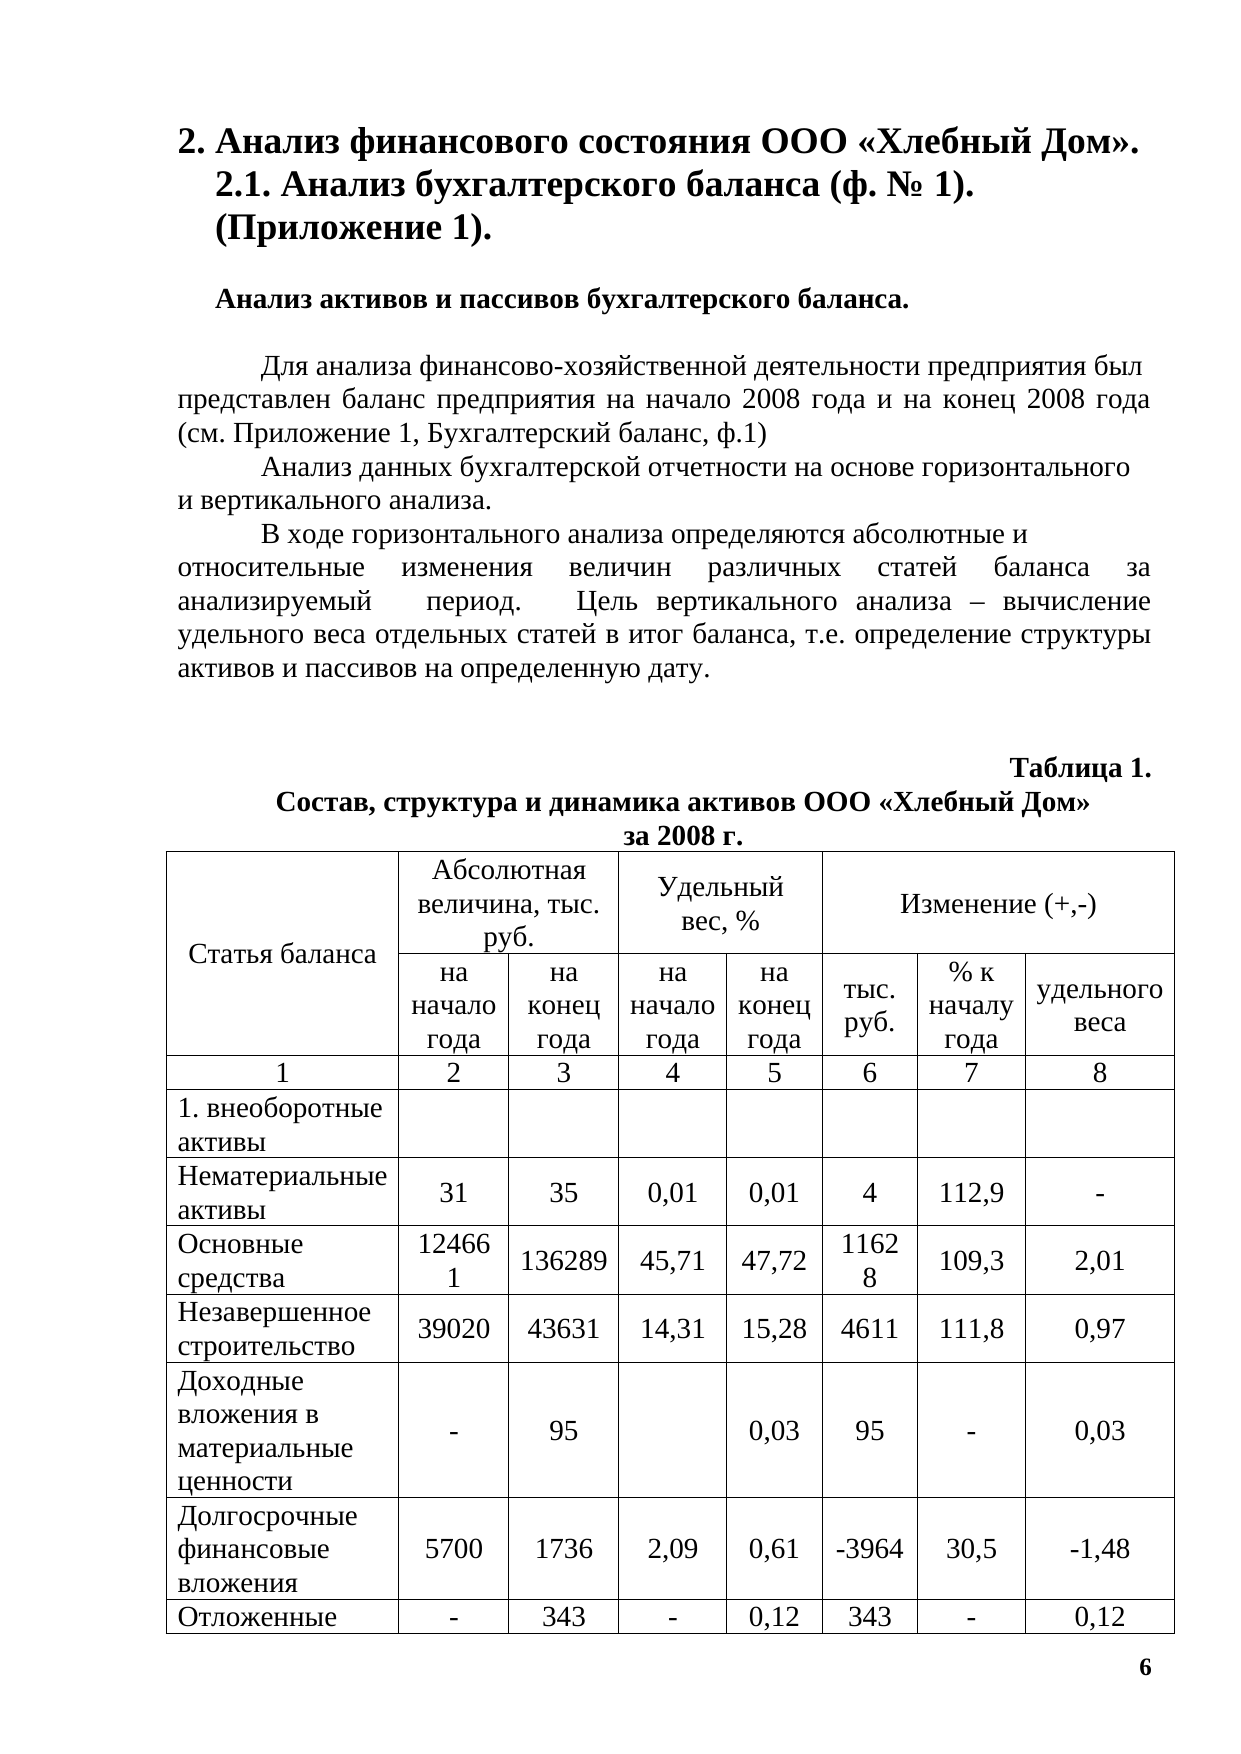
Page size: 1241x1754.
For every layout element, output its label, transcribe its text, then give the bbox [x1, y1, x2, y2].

table_cell Нематериальные активы [167, 1158, 398, 1225]
table_cell 0,01 [619, 1158, 726, 1225]
text Анализ данных бухгалтерской отчетности на основе горизонтального [206, 449, 1152, 482]
text и вертикального анализа. [177, 482, 1152, 516]
table_cell 43631 [509, 1295, 618, 1362]
table_cell - [918, 1600, 1025, 1633]
table_cell 0,12 [727, 1600, 822, 1633]
table_cell 0,97 [1026, 1295, 1174, 1362]
table_header Статья баланса [167, 852, 398, 1054]
table_cell 8 [1026, 1056, 1174, 1089]
table_cell на конец года [509, 954, 618, 1054]
table_cell на начало года [399, 954, 508, 1054]
table_cell [619, 1090, 726, 1157]
table_cell [399, 1090, 508, 1157]
table_cell [509, 1090, 618, 1157]
table_cell [727, 1090, 822, 1157]
table_cell 7 [918, 1056, 1025, 1089]
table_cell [167, 1600, 398, 1633]
table_header Изменение (+,-) [823, 852, 1174, 953]
table_cell 3 [509, 1056, 618, 1089]
table_cell на конец года [727, 954, 822, 1054]
table_cell 47,72 [727, 1226, 822, 1293]
table_cell 0,03 [727, 1363, 822, 1497]
table_cell 124661 [399, 1226, 508, 1293]
table_cell 343 [823, 1600, 917, 1633]
table_cell - [918, 1363, 1025, 1497]
table_cell [619, 1363, 726, 1497]
table_cell Основные средства [167, 1226, 398, 1293]
table_cell 95 [509, 1363, 618, 1497]
text Состав, структура и динамика активов ООО «Хлебный Дом» [215, 784, 1152, 818]
table_cell Долгосрочные финансовые вложения [167, 1498, 398, 1598]
table_cell 95 [823, 1363, 917, 1497]
table_cell [918, 1090, 1025, 1157]
table_cell [1026, 1090, 1174, 1157]
table_header Абсолютная величина, тыс. руб. [399, 852, 618, 953]
table_cell 109,3 [918, 1226, 1025, 1293]
table_cell 136289 [509, 1226, 618, 1293]
text представлен баланс предприятия на начало 2008 года и на конец 2008 года (см. Приложение 1, Бухгалтерский баланс, ф.1) [177, 382, 1152, 449]
table_cell Доходные вложения в материальные ценности [167, 1363, 398, 1497]
table_cell 343 [509, 1600, 618, 1633]
table_cell 39020 [399, 1295, 508, 1362]
table_cell 4611 [823, 1295, 917, 1362]
table_cell - [1026, 1158, 1174, 1225]
table_cell -3964 [823, 1498, 917, 1598]
table_cell 30,5 [918, 1498, 1025, 1598]
table_cell - [619, 1600, 726, 1633]
table_cell 2 [399, 1056, 508, 1089]
table_cell 0,61 [727, 1498, 822, 1598]
table_cell 0,12 [1026, 1600, 1174, 1633]
table_cell 45,71 [619, 1226, 726, 1293]
table_cell 1. внеоборотные активы [167, 1090, 398, 1157]
table_cell % к началу года [918, 954, 1025, 1054]
text относительные изменения величин различных статей баланса за анализируемый период. Цель вертикального анализа – вычисление удельного веса отдельных статей в итог баланса, т.е. определение структуры активов и пассивов на определенную дату. [177, 549, 1152, 683]
table_cell 2,09 [619, 1498, 726, 1598]
table_cell 111,8 [918, 1295, 1025, 1362]
table_cell тыс. руб. [823, 954, 917, 1054]
table_cell Незавершенное строительство [167, 1295, 398, 1362]
table_cell 0,03 [1026, 1363, 1174, 1497]
table_cell 31 [399, 1158, 508, 1225]
table_cell на начало года [619, 954, 726, 1054]
table_cell -1,48 [1026, 1498, 1174, 1598]
text 2.1. Анализ бухгалтерского баланса (ф. № 1). (Приложение 1). [215, 161, 1152, 247]
table_cell 14,31 [619, 1295, 726, 1362]
table_cell 5700 [399, 1498, 508, 1598]
table_cell 6 [823, 1056, 917, 1089]
table_cell удельного веса [1026, 954, 1174, 1054]
table_cell 1736 [509, 1498, 618, 1598]
table_cell 5 [727, 1056, 822, 1089]
table_cell - [399, 1600, 508, 1633]
text Для анализа финансово-хозяйственной деятельности предприятия был [206, 348, 1152, 382]
table_cell - [399, 1363, 508, 1497]
table_cell 1 [167, 1056, 398, 1089]
table_cell 11628 [823, 1226, 917, 1293]
table_cell [823, 1090, 917, 1157]
table_cell 35 [509, 1158, 618, 1225]
table_cell 0,01 [727, 1158, 822, 1225]
text Таблица 1. [177, 751, 1152, 784]
text 2. Анализ финансового состояния ООО «Хлебный Дом». [177, 118, 1152, 161]
table_cell 4 [619, 1056, 726, 1089]
table_cell 15,28 [727, 1295, 822, 1362]
table_cell 2,01 [1026, 1226, 1174, 1293]
table_cell 4 [823, 1158, 917, 1225]
text Анализ активов и пассивов бухгалтерского баланса. [215, 281, 1152, 314]
text В ходе горизонтального анализа определяются абсолютные и [206, 516, 1152, 549]
text за . [215, 818, 1152, 851]
table_cell 112,9 [918, 1158, 1025, 1225]
table_header Удельный вес, % [619, 852, 822, 953]
